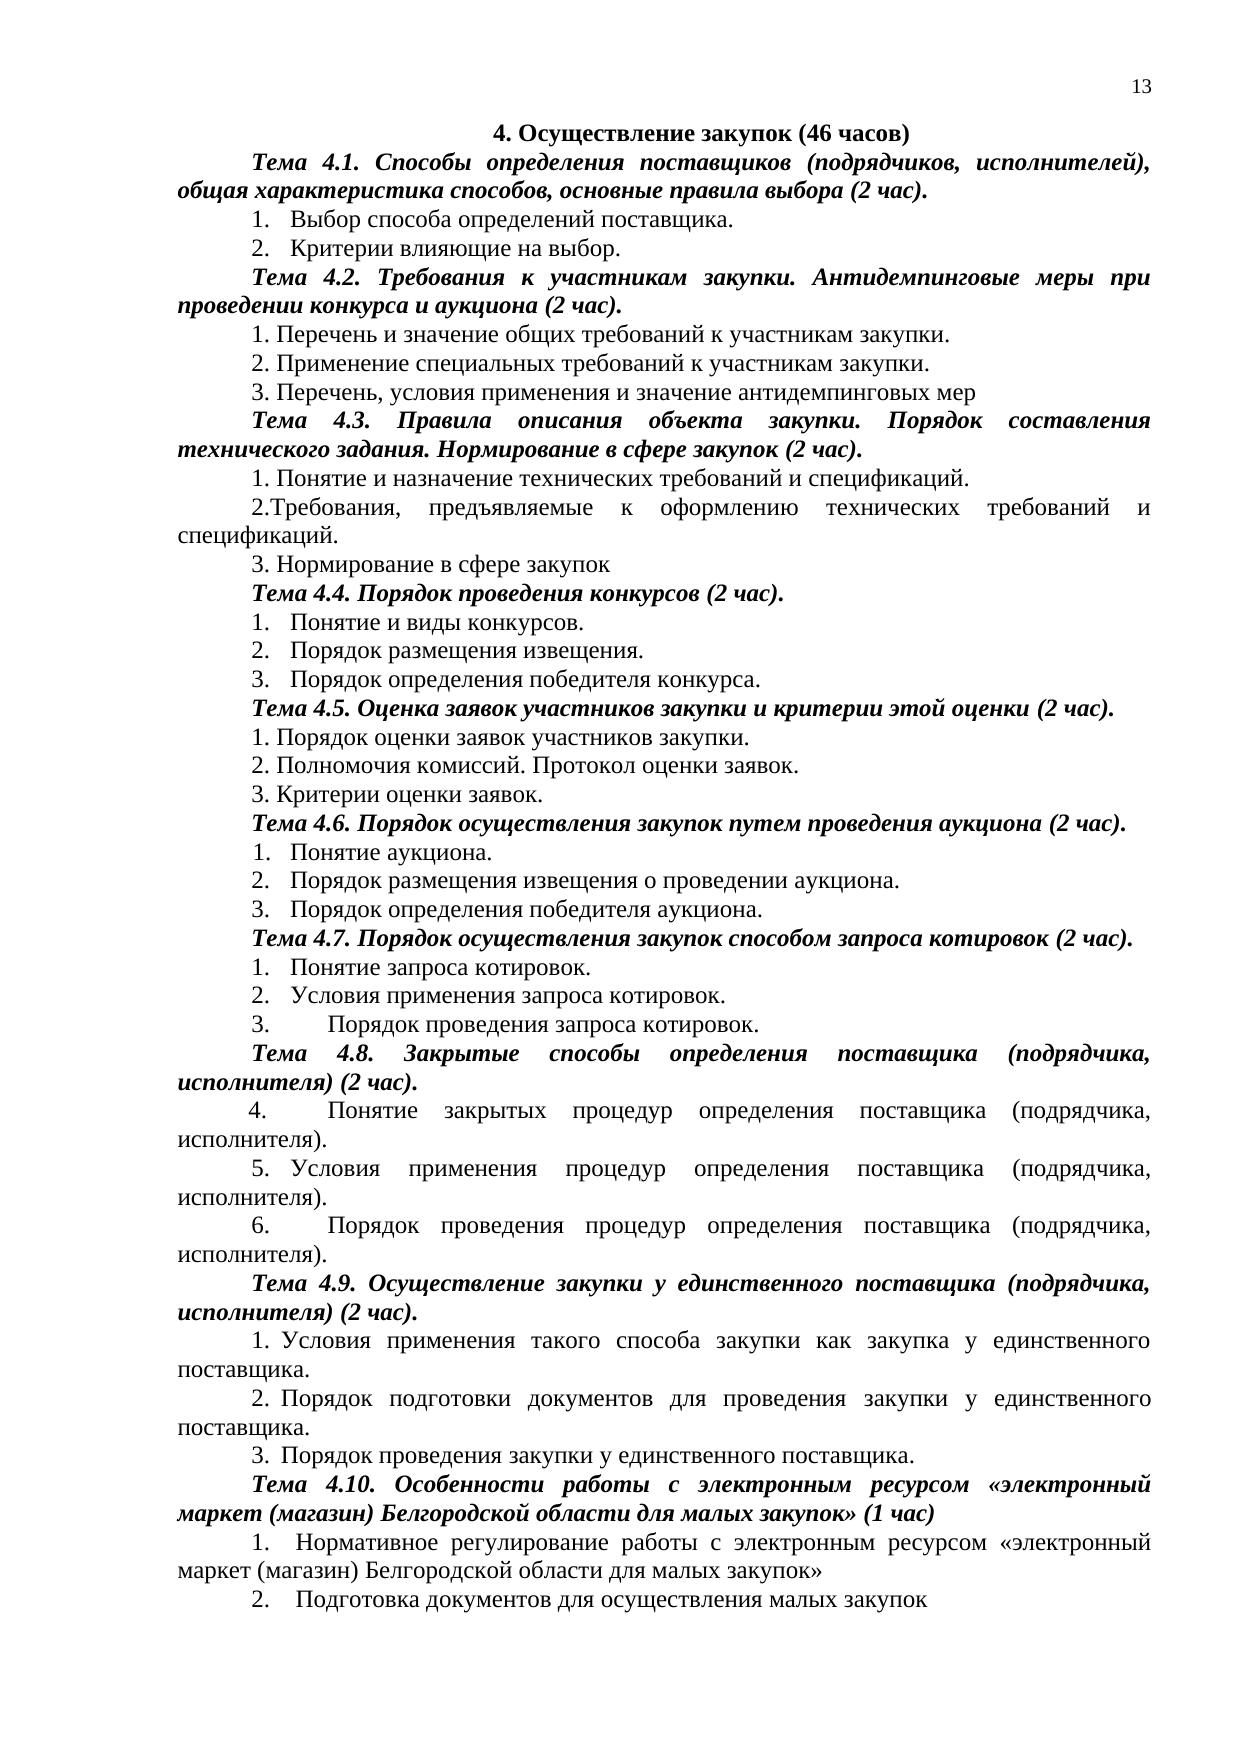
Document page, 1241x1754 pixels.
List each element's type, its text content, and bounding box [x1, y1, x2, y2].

list Условия применения процедур определения поставщика (подрядчика, исполнителя). [177, 1153, 1152, 1211]
text Тема 4.4. Порядок проведения конкурсов (2 час). [177, 578, 1152, 607]
list Нормативное регулирование работы с электронным ресурсом «электронный маркет (магазин) Белгородской области для малых закупок» [177, 1527, 1152, 1584]
text Тема 4.3. Правила описания объекта закупки. Порядок составления технического задания. Нормирование в сфере закупок (2 час). [177, 406, 1152, 463]
text 2. Применение специальных требований к участникам закупки. [177, 348, 1152, 377]
list Выбор способа определений поставщика. [177, 204, 1152, 233]
list Порядок проведения запроса котировок. [177, 1009, 1152, 1038]
list Порядок определения победителя конкурса. [177, 664, 1152, 693]
list Порядок размещения извещения о проведении аукциона. [177, 866, 1152, 894]
text 2. Полномочия комиссий. Протокол оценки заявок. [177, 751, 1152, 779]
text 3. Нормирование в сфере закупок [177, 549, 1152, 578]
list Критерии влияющие на выбор. [177, 233, 1152, 262]
text Тема 4.9. Осуществление закупки у единственного поставщика (подрядчика, исполнителя) (2 час). [177, 1268, 1152, 1326]
text 1. Понятие и назначение технических требований и спецификаций. [177, 463, 1152, 492]
text Тема 4.7. Порядок осуществления закупок способом запроса котировок (2 час). [177, 923, 1152, 952]
list Понятие запроса котировок. [177, 952, 1152, 981]
list Понятие закрытых процедур определения поставщика (подрядчика, исполнителя). [177, 1096, 1152, 1153]
text Тема 4.6. Порядок осуществления закупок путем проведения аукциона (2 час). [177, 808, 1152, 837]
list Порядок проведения закупки у единственного поставщика. [177, 1441, 1152, 1469]
text 3. Критерии оценки заявок. [177, 779, 1152, 808]
list Порядок определения победителя аукциона. [177, 894, 1152, 923]
list Понятие аукциона. [177, 837, 1152, 866]
text 1. Порядок оценки заявок участников закупки. [177, 722, 1152, 751]
text Тема 4.10. Особенности работы с электронным ресурсом «электронный маркет (магазин) Белгородской области для малых закупок» (1 час) [177, 1469, 1152, 1527]
text Тема 4.1. Способы определения поставщиков (подрядчиков, исполнителей), общая характеристика способов, основные правила выбора (2 час). [177, 147, 1152, 204]
list Условия применения запроса котировок. [177, 981, 1152, 1009]
list Порядок размещения извещения. [177, 636, 1152, 664]
list Условия применения такого способа закупки как закупка у единственного поставщика. [177, 1326, 1152, 1383]
text 3. Перечень, условия применения и значение антидемпинговых мер [177, 377, 1152, 406]
text 1. Перечень и значение общих требований к участникам закупки. [177, 319, 1152, 348]
list Подготовка документов для осуществления малых закупок [177, 1584, 1152, 1613]
list Порядок подготовки документов для проведения закупки у единственного поставщика. [177, 1383, 1152, 1441]
list Порядок проведения процедур определения поставщика (подрядчика, исполнителя). [177, 1211, 1152, 1268]
text Тема 4.5. Оценка заявок участников закупки и критерии этой оценки (2 час). [177, 693, 1152, 722]
text Тема 4.2. Требования к участникам закупки. Антидемпинговые меры при проведении конкурса и аукциона (2 час). [177, 262, 1152, 319]
text Тема 4.8. Закрытые способы определения поставщика (подрядчика, исполнителя) (2 час). [177, 1038, 1152, 1096]
list Понятие и виды конкурсов. [177, 607, 1152, 636]
text 4. Осуществление закупок (46 часов) [177, 118, 1152, 147]
text 2.Требования, предъявляемые к оформлению технических требований и спецификаций. [177, 492, 1152, 549]
